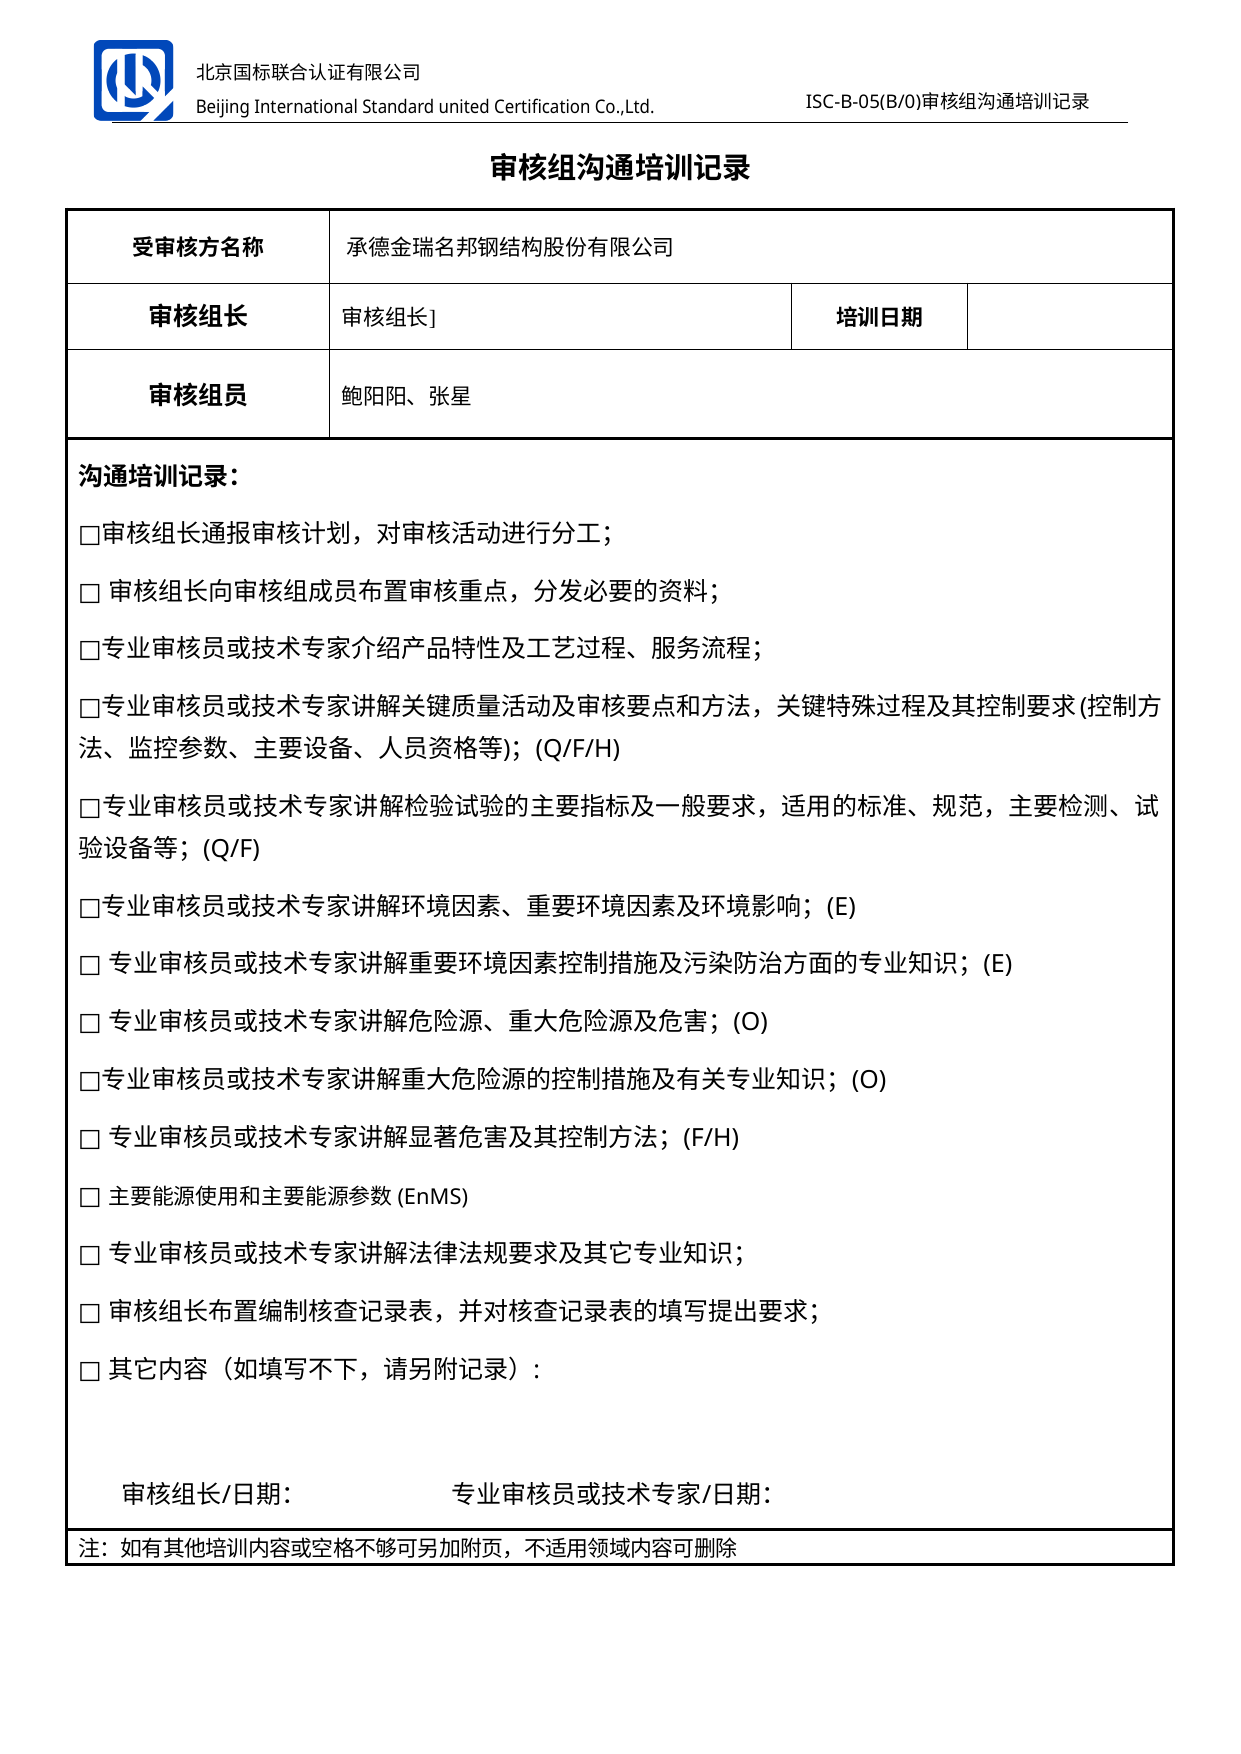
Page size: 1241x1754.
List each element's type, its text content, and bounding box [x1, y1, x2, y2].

table_cell [968, 284, 1172, 349]
table_cell 沟通培训记录： □审核组长通报审核计划，对审核活动进行分工； □ 审核组长向审核组成员布置审核重点，分发必要的资料； □专业审核员或技术专家介绍产品特性及工艺过程、服务流程； □专业审核员或技术专家讲解关键质量活动及审核要点和方法，关键特殊过程及其控制要求(控制方法、监控参数、主要设备、人员资格等)；(Q/F/H) □专业审核员或技术专家讲解检验试验的主要指标及一般要求，适用的标准、规范，主要检测、试验设备等；(Q/F) □专业审核员或技术专家讲解环境因素、重要环境因素及环境影响；(E) □ 专业审核员或技术专家讲解重要环境因素控制措施及污染防治方面的专业知识；(E) □ 专业审核员或技术专家讲解危险源、重大危险源及危害；(O) □专业审核员或技术专家讲解重大危险源的控制措施及有关专业知识；(O) □ 专业审核员或技术专家讲解显著危害及其控制方法；(F/H) □ 主要能源使用和主要能源参数 (EnMS) □ 专业审核员或技术专家讲解法律法规要求及其它专业知识； □ 审核组长布置编制核查记录表，并对核查记录表的填写提出要求； □ 其它内容（如填写不下，请另附记录）: 审核组长/日期： 专业审核员或技术专家/日期： [68, 440, 1172, 1528]
picture [93, 40, 174, 121]
table_cell 审核组长] [330, 284, 791, 349]
table_cell 注：如有其他培训内容或空格不够可另加附页，不适用领域内容可删除 [68, 1531, 1172, 1563]
table_cell 培训日期 [792, 284, 967, 349]
table_header 承德金瑞名邦钢结构股份有限公司 [330, 211, 1172, 282]
text 审核组沟通培训记录 [112, 144, 1128, 186]
table_cell 鲍阳阳、张星 [330, 350, 1172, 437]
table_cell 审核组长 [68, 284, 329, 349]
table_cell 审核组员 [68, 350, 329, 437]
table_header 受审核方名称 [68, 211, 329, 282]
